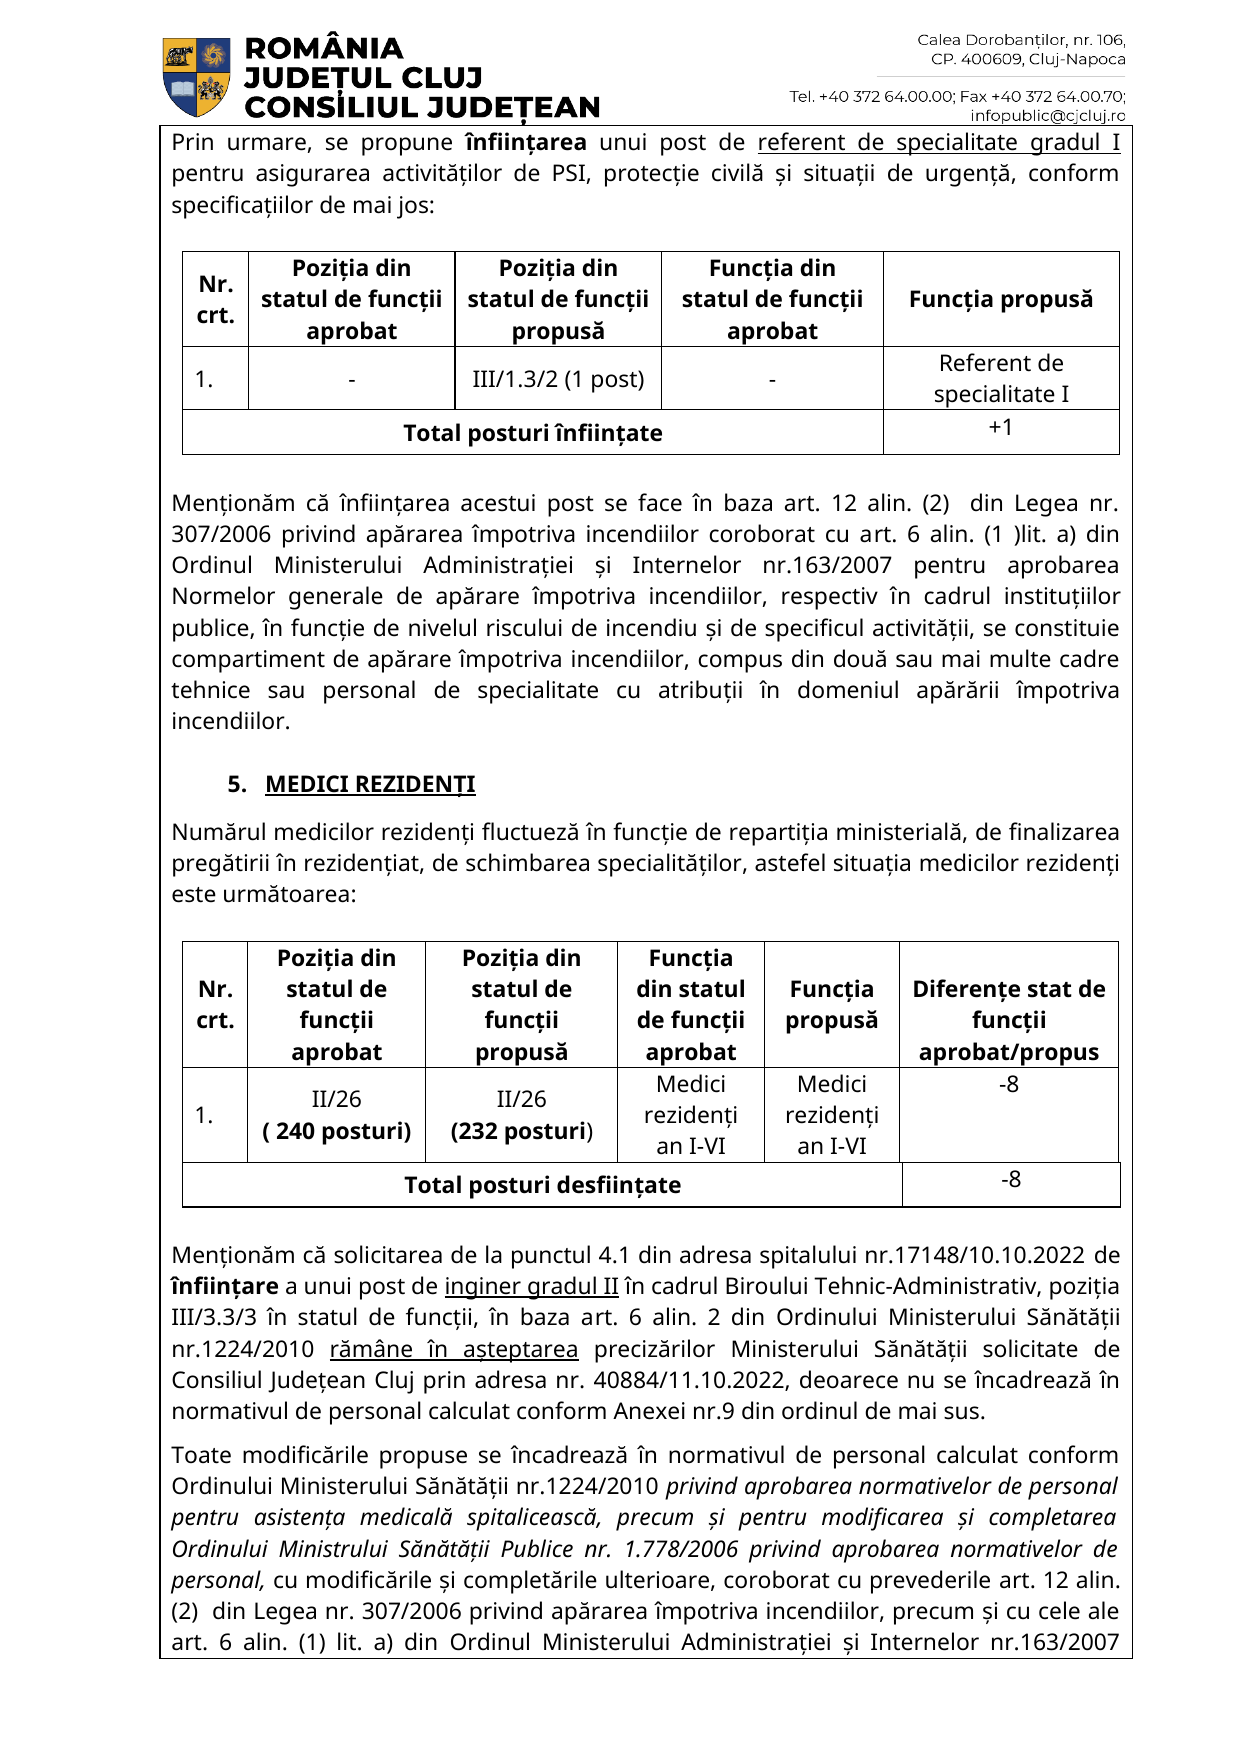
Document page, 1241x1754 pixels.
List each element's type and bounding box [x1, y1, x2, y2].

picture [789, 31, 1125, 125]
picture [162, 31, 600, 125]
table_cell [161, 126, 1132, 1657]
